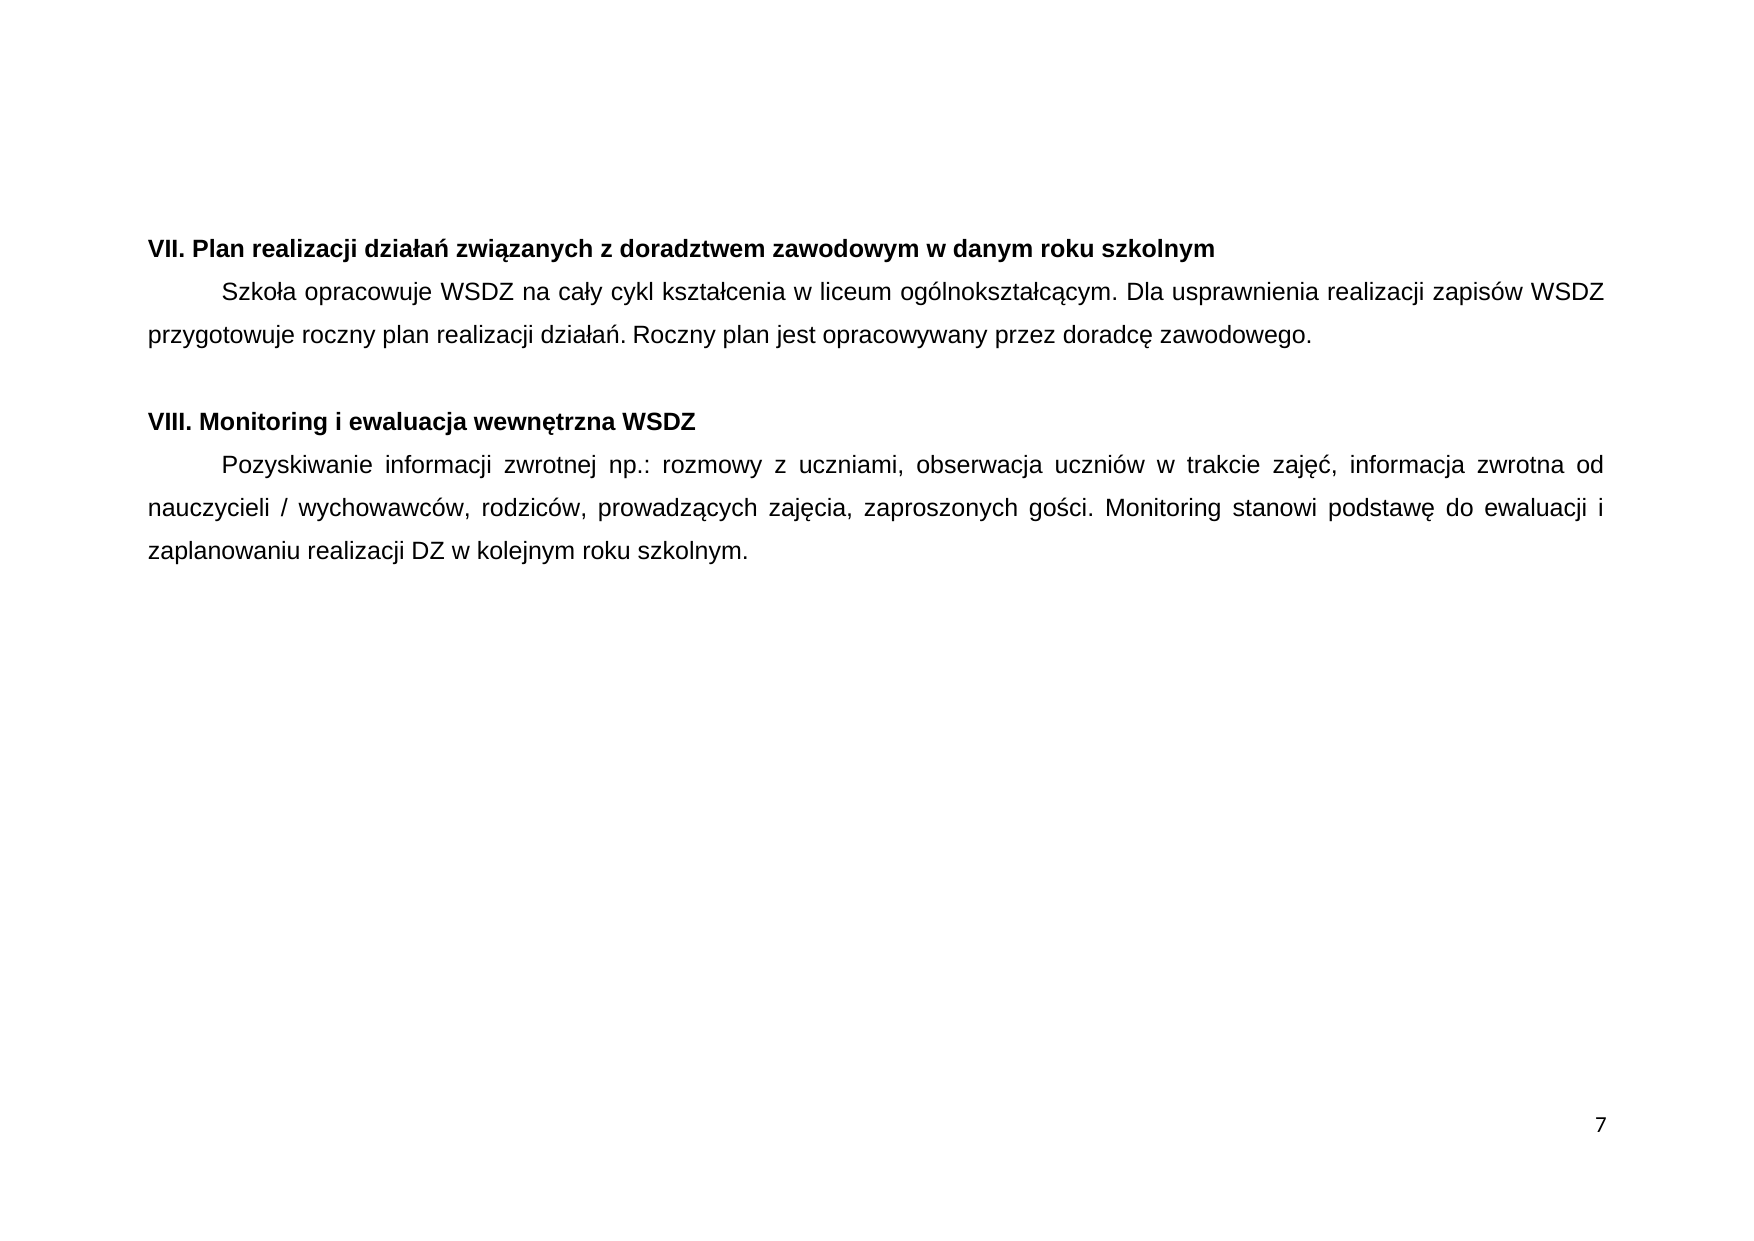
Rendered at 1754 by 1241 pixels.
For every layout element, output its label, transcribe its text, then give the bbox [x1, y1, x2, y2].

text VII. Plan realizacji działań związanych z doradztwem zawodowym w danym roku szkolnym [148, 234, 1606, 263]
text VIII. Monitoring i ewaluacja wewnętrzna WSDZ [148, 407, 1606, 436]
text Pozyskiwanie informacji zwrotnej np.: rozmowy z uczniami, obserwacja uczniów w trakcie zajęć, informacja zwrotna od nauczycieli / wychowawców, rodziców, prowadzących zajęcia, zaproszonych gości. Monitoring stanowi podstawę do ewaluacji i zaplanowaniu realizacji DZ w kolejnym roku szkolnym. [148, 450, 1606, 565]
text Szkoła opracowuje WSDZ na cały cykl kształcenia w liceum ogólnokształcącym. Dla usprawnienia realizacji zapisów WSDZ przygotowuje roczny plan realizacji działań. Roczny plan jest opracowywany przez doradcę zawodowego. [148, 277, 1606, 349]
